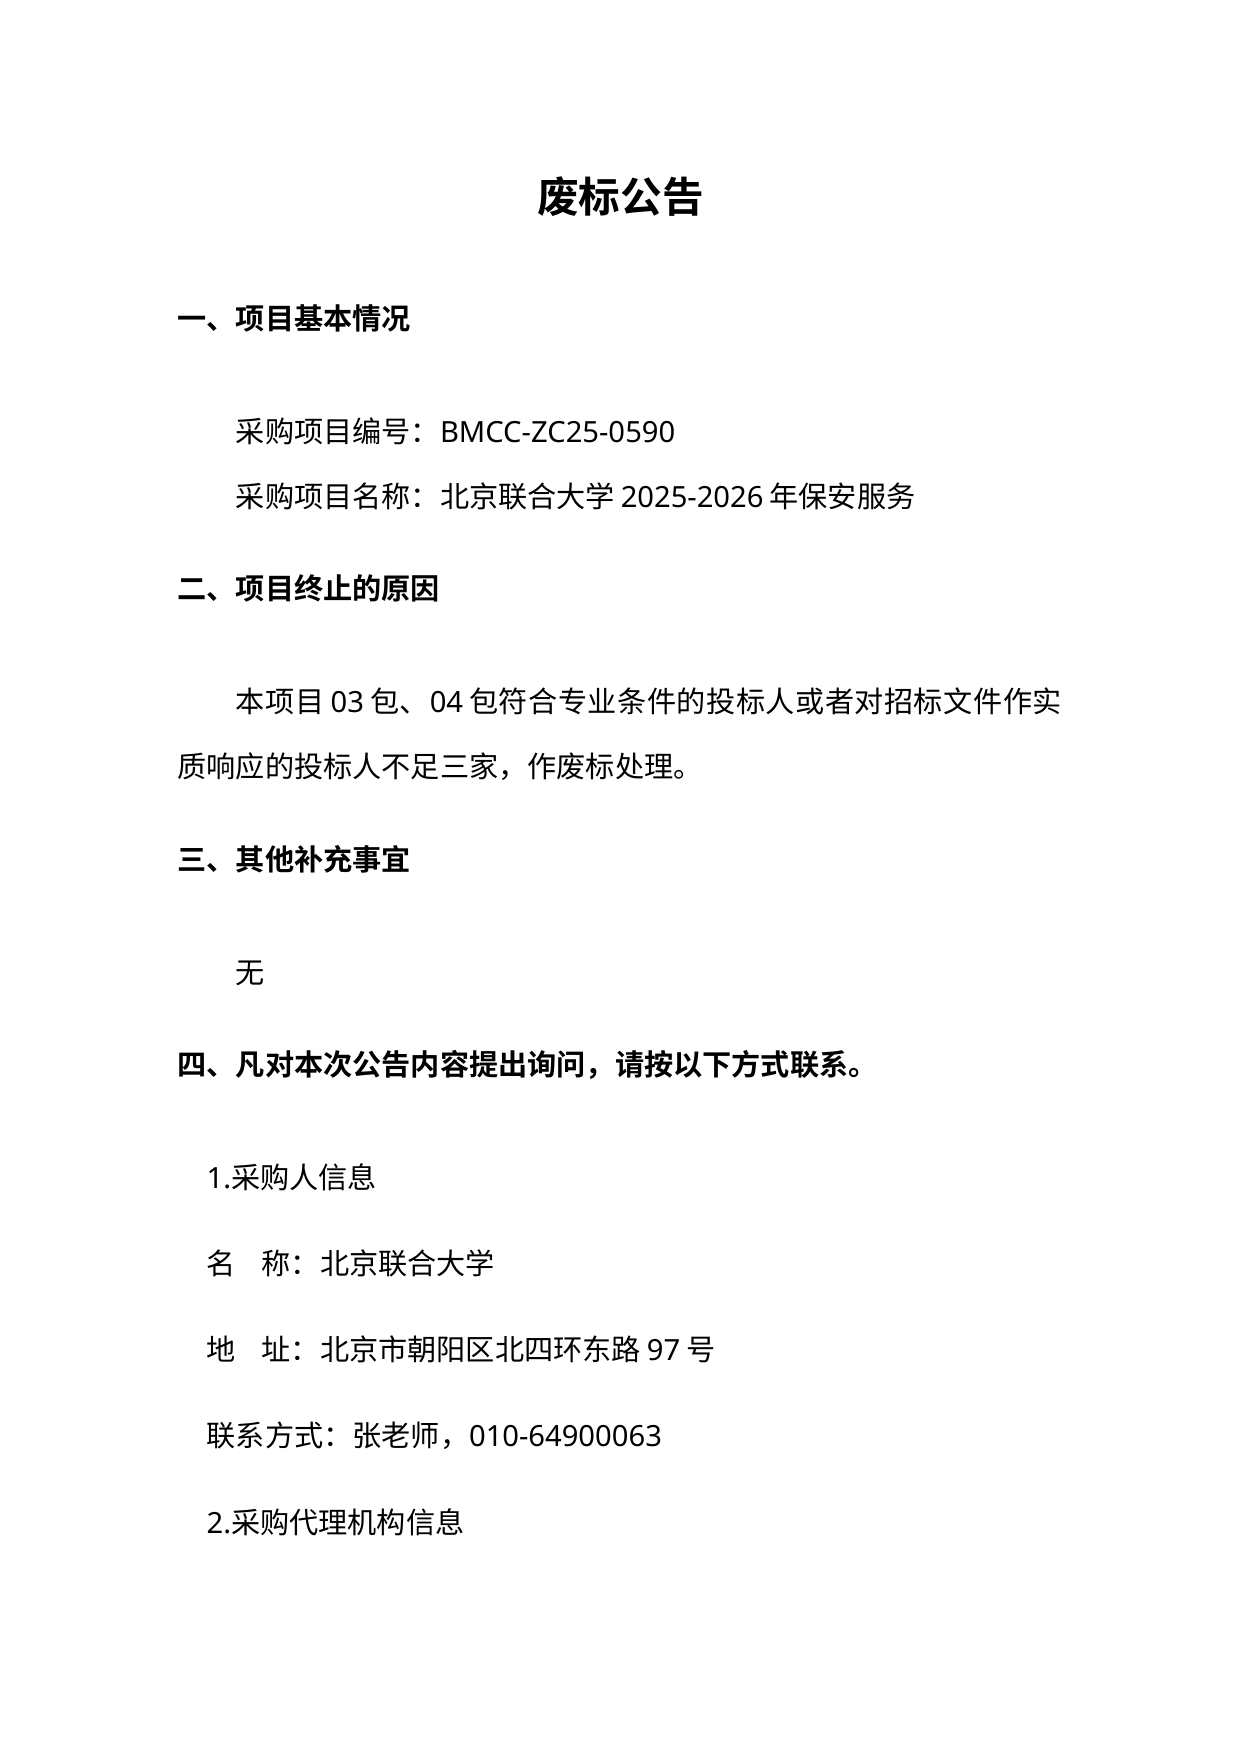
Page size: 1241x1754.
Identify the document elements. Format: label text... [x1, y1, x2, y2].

subtitle 废标公告 [177, 162, 1063, 227]
subtitle 四、凡对本次公告内容提出询问，请按以下方式联系。 [177, 1030, 1063, 1095]
text 采购项目编号：BMCC-ZC25-0590 [177, 397, 1063, 462]
text 联系方式：张老师，010-64900063 [177, 1402, 1063, 1467]
text 2.采购代理机构信息 [177, 1488, 1063, 1553]
text 采购项目名称：北京联合大学2025-2026年保安服务 [177, 462, 1063, 527]
text 无 [177, 938, 1063, 1003]
text 地 址：北京市朝阳区北四环东路97号 [177, 1316, 1063, 1381]
subtitle 三、其他补充事宜 [177, 825, 1063, 890]
text 本项目03包、04包符合专业条件的投标人或者对招标文件作实质响应的投标人不足三家，作废标处理。 [177, 668, 1063, 798]
text 1.采购人信息 [177, 1143, 1063, 1208]
subtitle 二、项目终止的原因 [177, 554, 1063, 619]
subtitle 一、项目基本情况 [177, 284, 1063, 349]
text 名 称：北京联合大学 [177, 1229, 1063, 1294]
